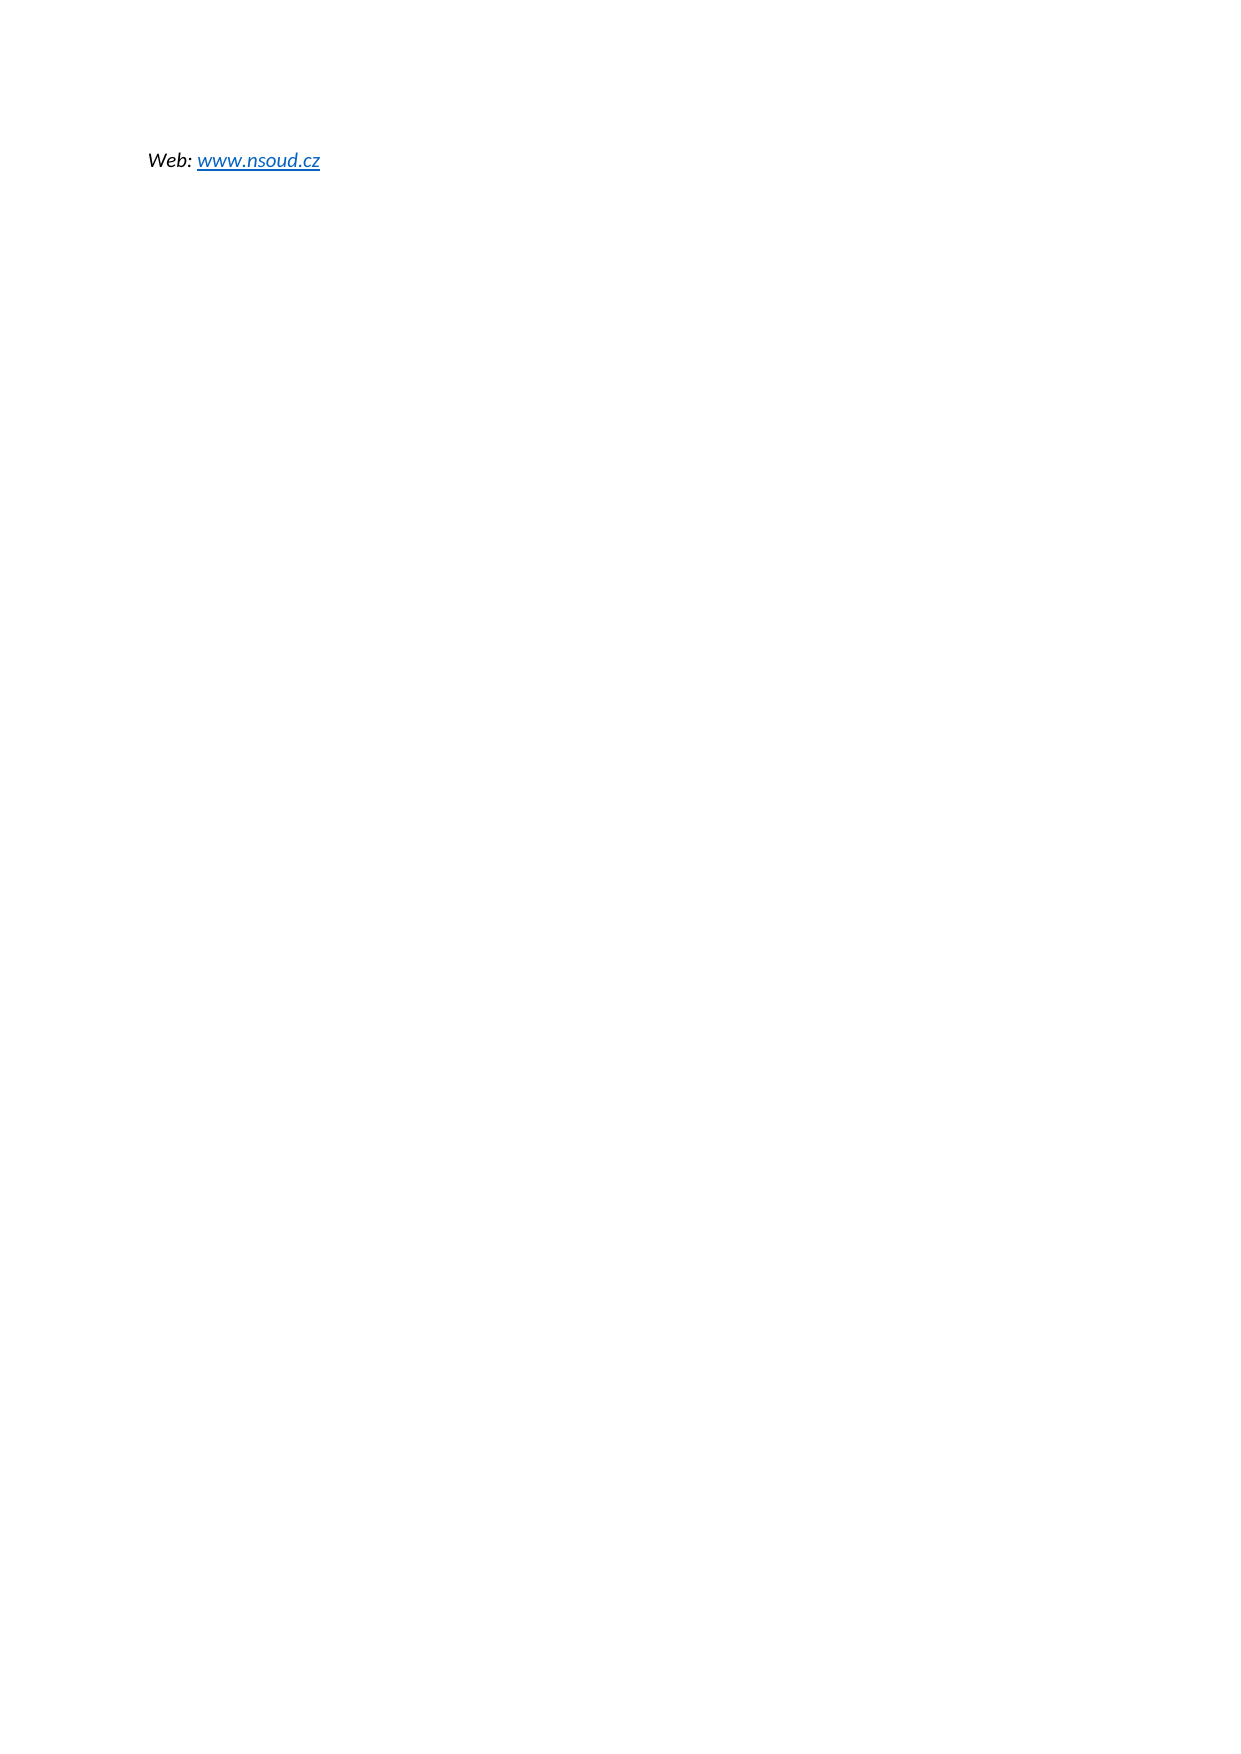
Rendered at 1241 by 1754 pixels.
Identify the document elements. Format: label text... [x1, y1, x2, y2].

text Web: www.nsoud.cz [148, 148, 1093, 173]
